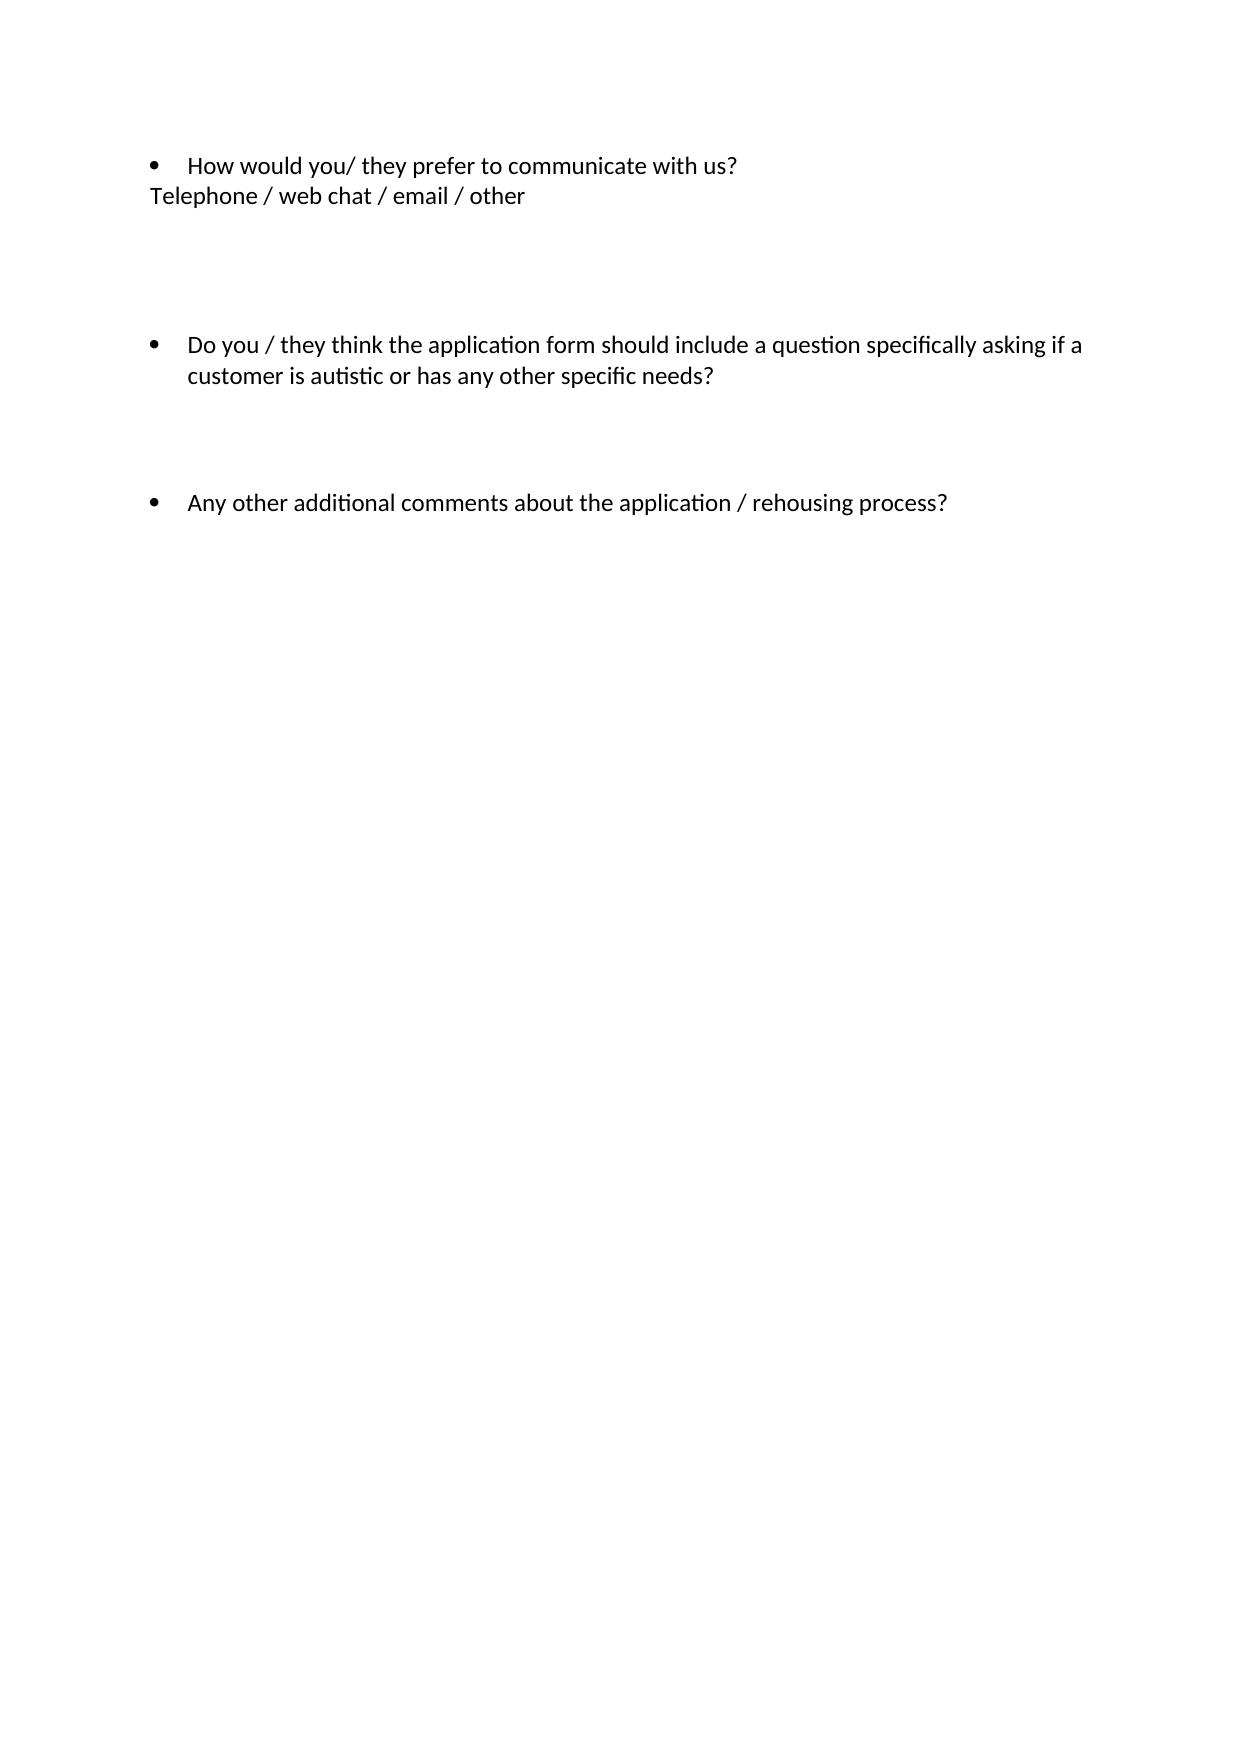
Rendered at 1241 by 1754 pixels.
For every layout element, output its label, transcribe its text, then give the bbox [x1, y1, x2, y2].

list How would you/ they prefer to communicate with us? [150, 150, 1090, 181]
list Any other additional comments about the application / rehousing process? [150, 487, 1090, 517]
list Do you / they think the application form should include a question specifically asking if a customer is autistic or has any other specific needs? [150, 329, 1090, 390]
text Telephone / web chat / email / other [150, 181, 1090, 211]
